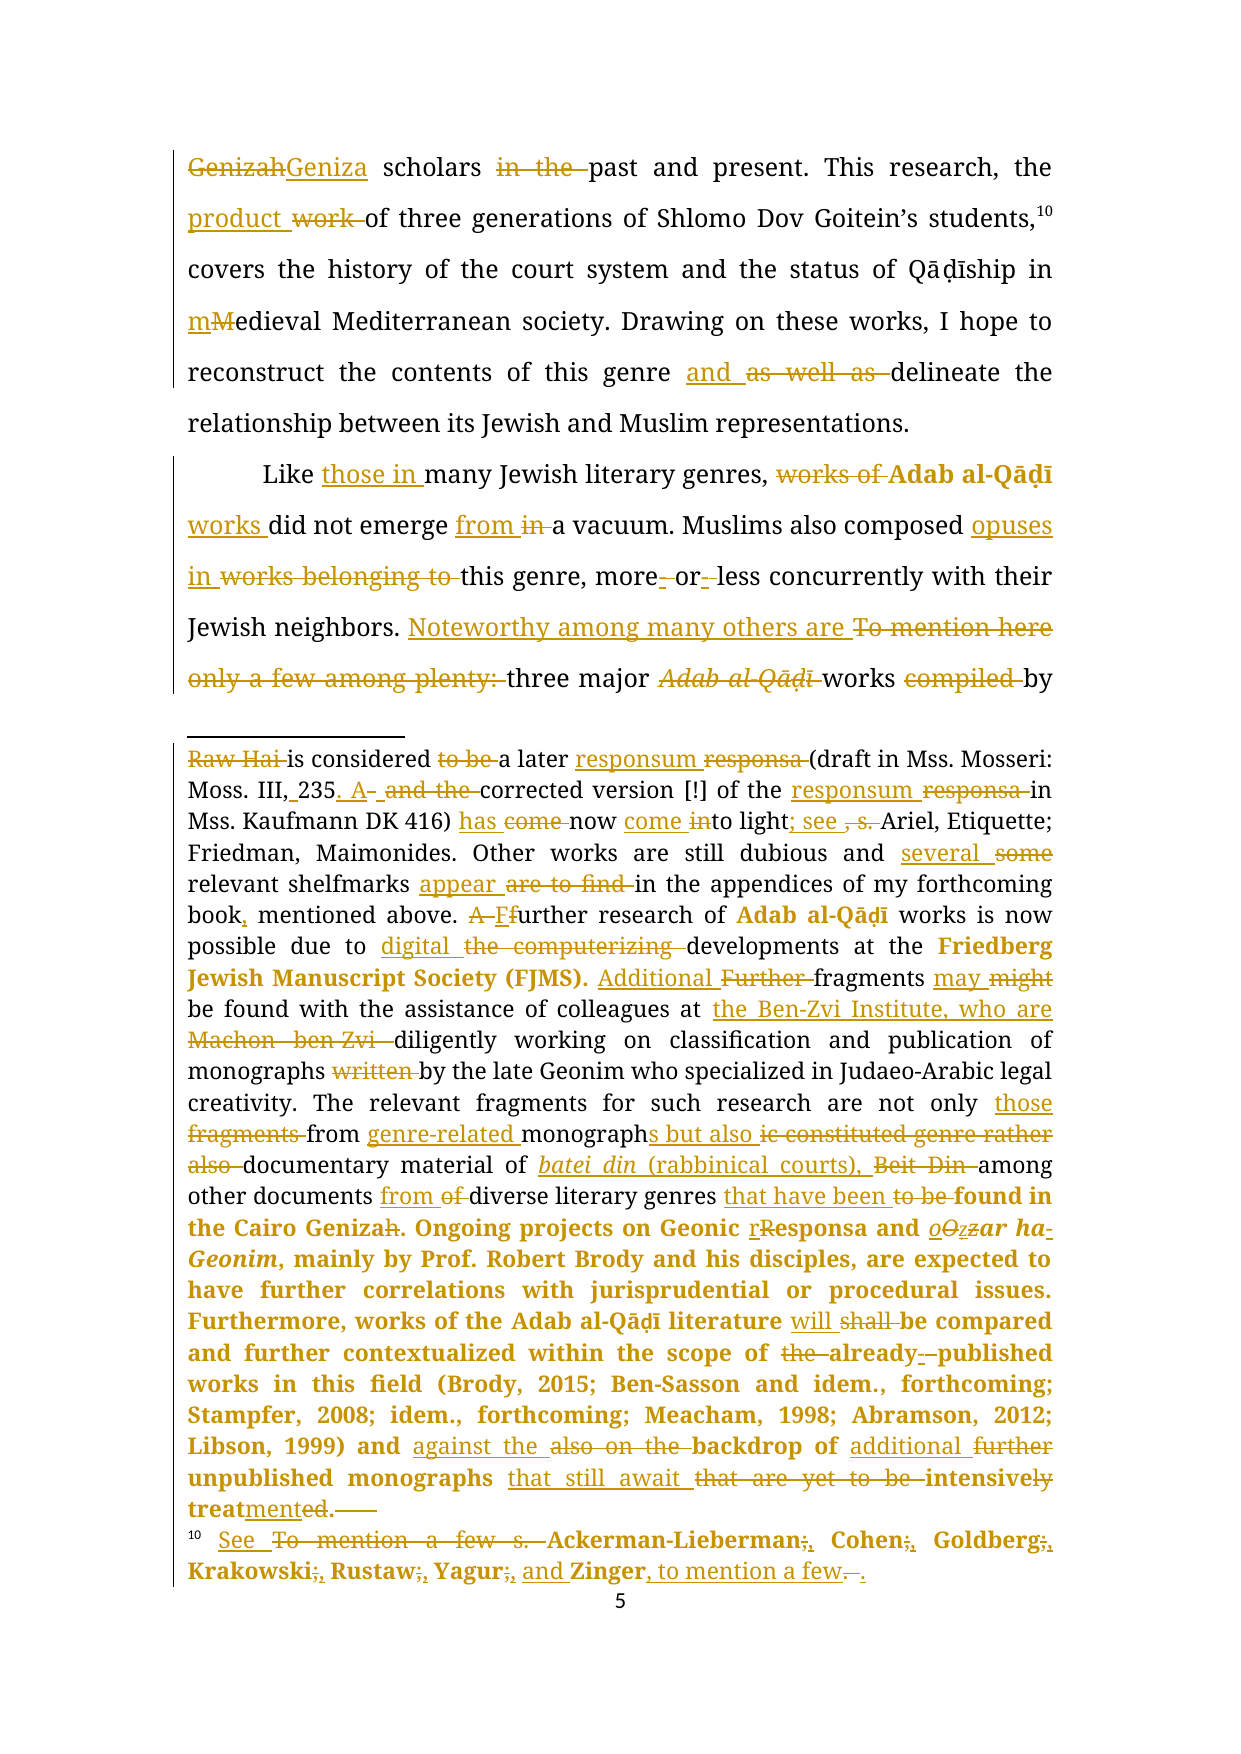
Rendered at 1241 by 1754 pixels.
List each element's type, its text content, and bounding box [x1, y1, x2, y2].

text devoted to Judeo-Arabic works the Adab al-Qāḍī genre in the Cairo . my research, I discovered, identified, and pieced together important previously unknown works date to the late Geonic period (seventh to eleventh centuries). The authors of works from this genre include Rav Hai Gaon (Pumbedita, d. 1038), the greatest rabbinical legalist of his period, and Rav Samuel Ben Ḥofni Gaon (Sura, d. 1013), his as well as Karaite writers asBenjamin ben Moses Nahawandi (Persia, ninth century) and Samuel ben Moses al-Maghribī (ha-Maʿaravi, fifteenthcentury). Adab al-Qāḍī was disseminated through Andalusian works and by prominent Mediterranean savants, Rav Yosef b. Yehudah bn Aknin (c. 1160–1226) in Faṣl fī ādāb al-dayyanīn (Chapter on good manners of judges) part of his encyclopedic theological compendium Ṭibb al-Nufūs (טִבּ אלנֻּפוס, Treatmentof the ouls) written in either Tunisia or Algeria. Additional anonymous works the genre originated in the Maghrib, Egypt, and Palestine. My research corresponds with studies by other scholars past and present. This research, the of three generations of Shlomo Dov Goitein’s students, covers the history of the court system and the status of Qāḍīship in edieval Mediterranean society. Drawing on these works, I hope to reconstruct the contents of this genre delineate the relationship between its Jewish and Muslim representations. [187, 150, 1053, 439]
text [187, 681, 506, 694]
text Like many Jewish literary genres, Adab al-Qāḍī did not emerge a vacuum. Muslims also composed this genre, moreorless concurrently with their Jewish neighbors. three major works by Muslim authorsal-Khṣṣāf (Ḥanafī, Iraq, 847), al-Māwardī (Shāfiʿī, Iraq, 1058), and Ibn Abī al-Damm (Shāfiʿī, Syria, 1244). Some works to be considered are chapters within more developed fiqh books, the chapters jurisdiction and judicatur in Ibn Qutaybah (828, Iran). [187, 456, 1053, 680]
